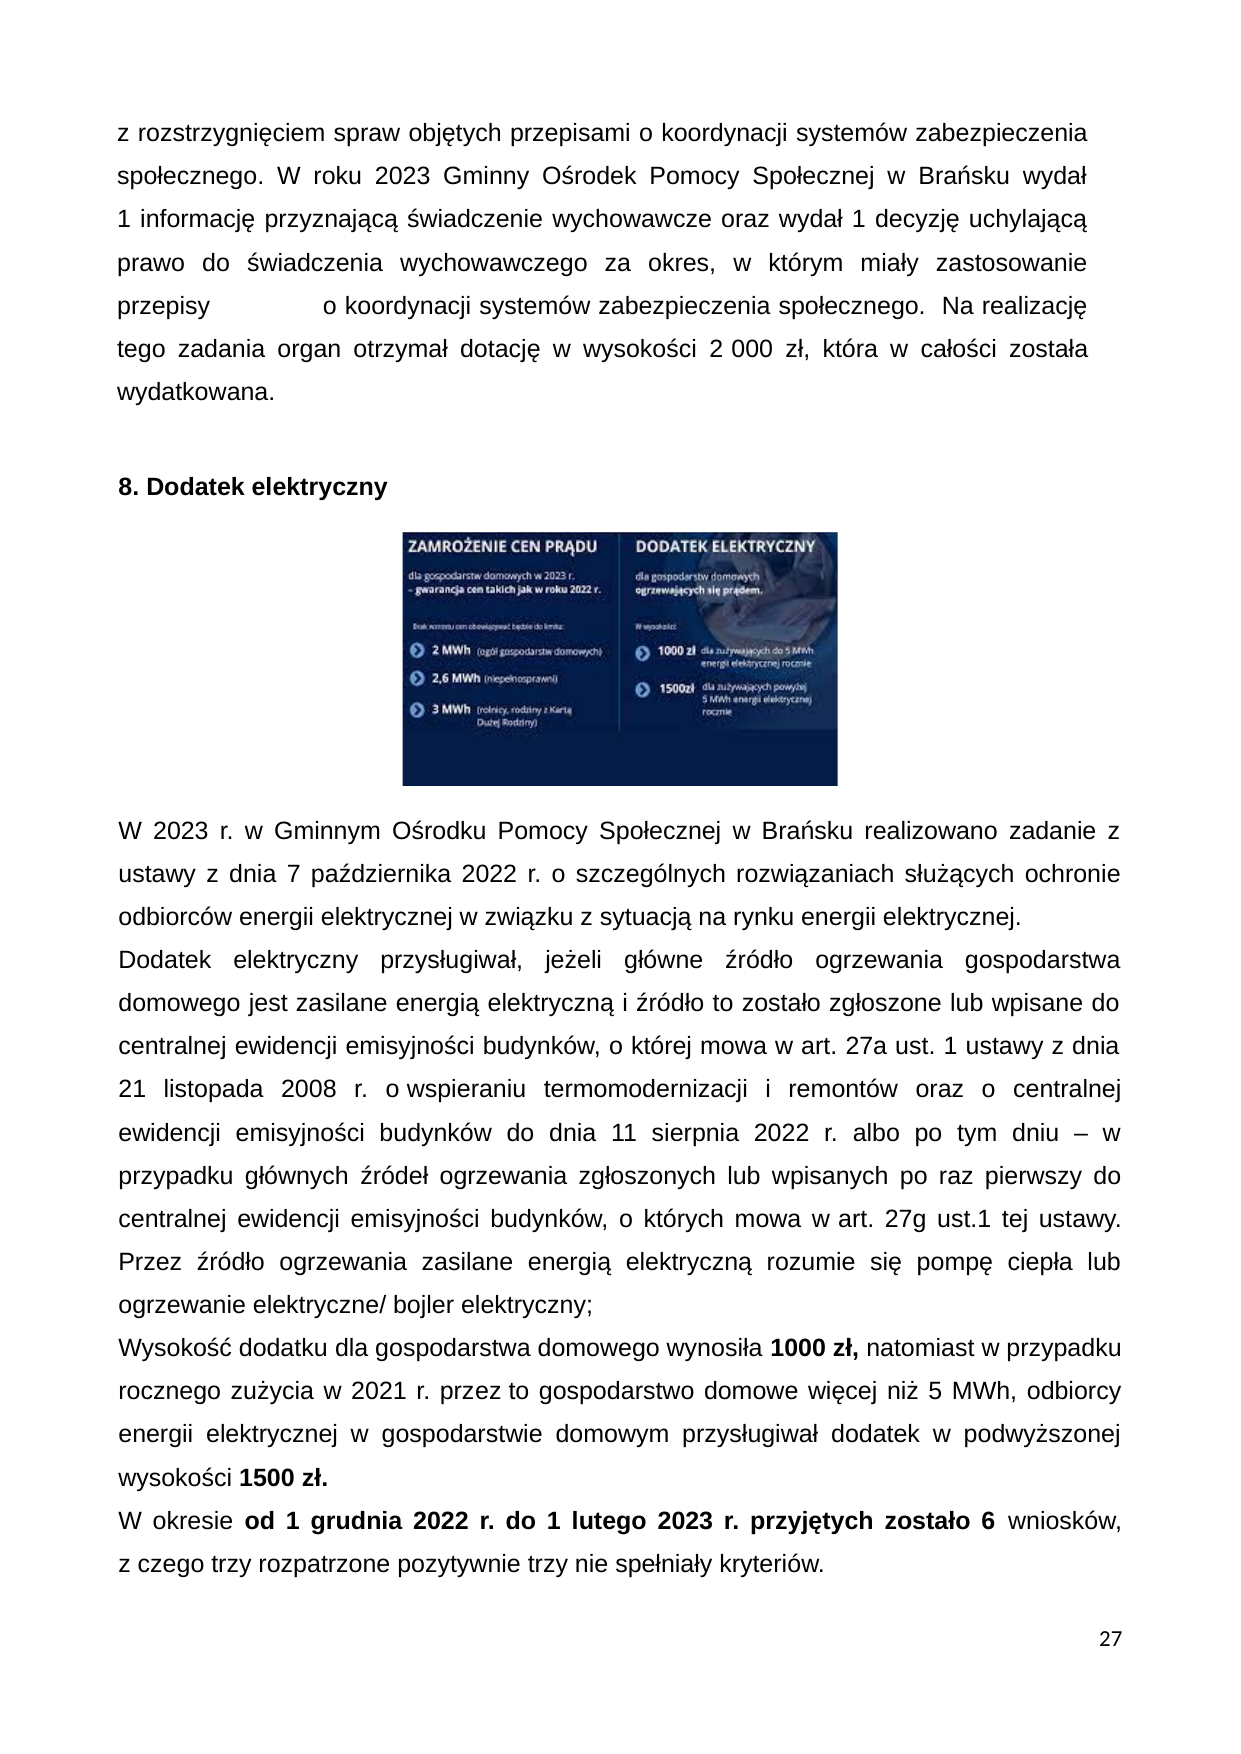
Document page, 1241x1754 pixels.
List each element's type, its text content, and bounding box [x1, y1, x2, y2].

text W 2023 r. w Gminnym Ośrodku Pomocy Społecznej w Brańsku realizowano zadanie z ustawy z dnia 7 października 2022 r. o szczególnych rozwiązaniach służących ochronie odbiorców energii elektrycznej w związku z sytuacją na rynku energii elektrycznej. [118, 816, 1122, 931]
text 8. Dodatek elektryczny [118, 472, 1122, 501]
picture [402, 532, 838, 786]
text W okresie od 1 grudnia 2022 r. do 1 lutego 2023 r. przyjętych zostało 6 wniosków, z czego trzy rozpatrzone pozytywnie trzy nie spełniały kryteriów. [118, 1506, 1122, 1578]
text Wysokość dodatku dla gospodarstwa domowego wynosiła 1000 zł, natomiast w przypadku rocznego zużycia w 2021 r. przez to gospodarstwo domowe więcej niż 5 MWh, odbiorcy energii elektrycznej w gospodarstwie domowym przysługiwał dodatek w podwyższonej wysokości 1500 zł. [118, 1333, 1122, 1491]
text Dodatek elektryczny przysługiwał, jeżeli główne źródło ogrzewania gospodarstwa domowego jest zasilane energią elektryczną i źródło to zostało zgłoszone lub wpisane do centralnej ewidencji emisyjności budynków, o której mowa w art. 27a ust. 1 ustawy z dnia 21 listopada 2008 r. o wspieraniu termomodernizacji i remontów oraz o centralnej ewidencji emisyjności budynków do dnia 11 sierpnia 2022 r. albo po tym dniu – w przypadku głównych źródeł ogrzewania zgłoszonych lub wpisanych po raz pierwszy do centralnej ewidencji emisyjności budynków, o których mowa w art. 27g ust.1 tej ustawy. Przez źródło ogrzewania zasilane energią elektryczną rozumie się pompę ciepła lub ogrzewanie elektryczne/ bojler elektryczny; [118, 945, 1122, 1319]
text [117, 118, 1089, 406]
